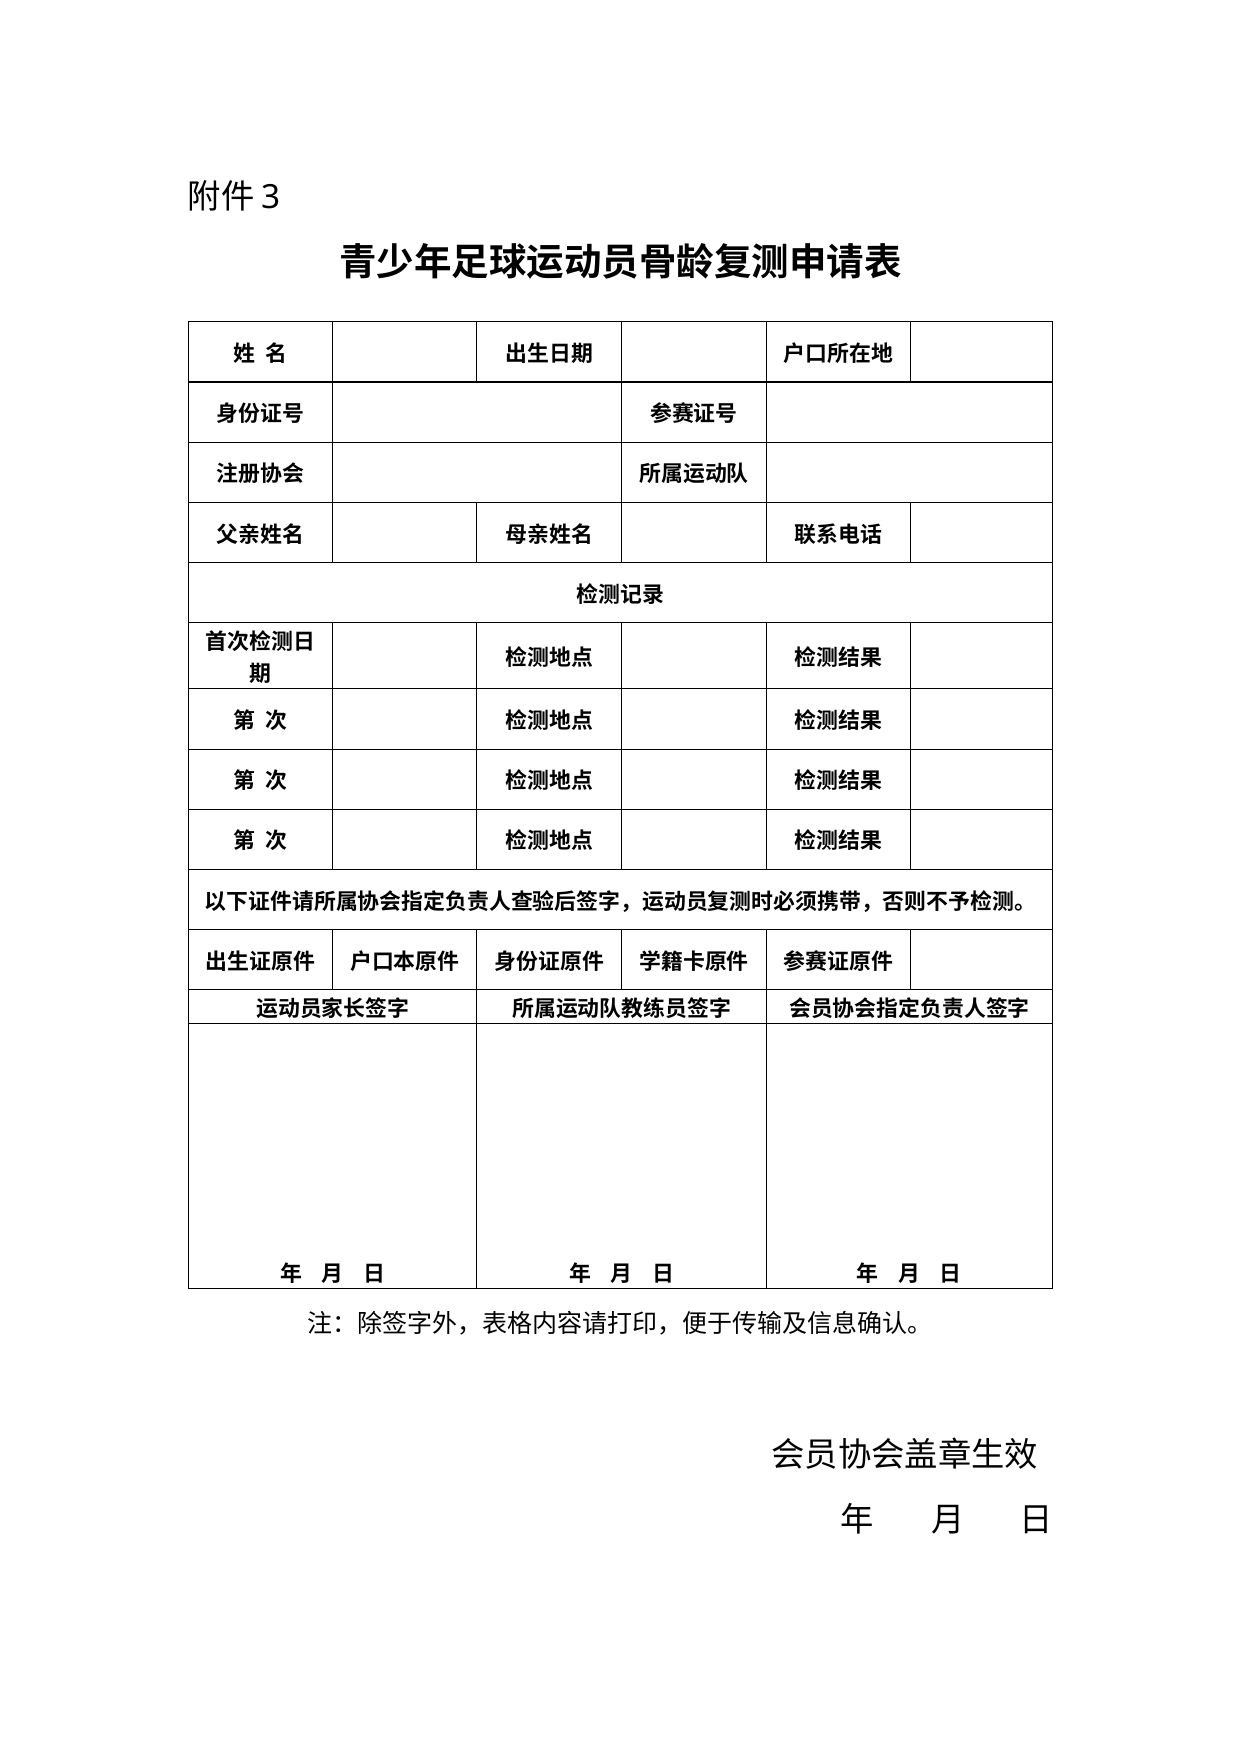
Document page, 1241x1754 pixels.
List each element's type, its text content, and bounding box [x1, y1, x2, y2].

text 会员协会盖章生效 [756, 1419, 1053, 1484]
table_cell 年 月 日 [189, 1024, 476, 1288]
table_cell [767, 383, 1052, 442]
table_header [333, 322, 476, 381]
table_cell 第 次 [189, 810, 332, 869]
table_cell 联系电话 [767, 503, 910, 562]
table_cell 检测地点 [477, 623, 621, 688]
text 青少年足球运动员骨龄复测申请表 [187, 227, 1053, 292]
text 注：除签字外，表格内容请打印，便于传输及信息确认。 [187, 1289, 1053, 1354]
table_cell 检测地点 [477, 810, 621, 869]
table_cell 检测结果 [767, 623, 910, 688]
table_cell 检测记录 [189, 563, 1052, 622]
table_cell 检测结果 [767, 750, 910, 809]
table_cell 父亲姓名 [189, 503, 332, 562]
table_cell [911, 623, 1052, 688]
table_header [911, 322, 1052, 381]
table_cell [333, 750, 476, 809]
table_cell [911, 930, 1052, 989]
table_header 户口所在地 [767, 322, 910, 381]
table_cell [911, 750, 1052, 809]
table_cell [333, 810, 476, 869]
table_cell 检测结果 [767, 810, 910, 869]
table_cell 第 次 [189, 689, 332, 748]
table_cell 检测地点 [477, 750, 621, 809]
table_cell [333, 383, 621, 442]
table_cell [333, 689, 476, 748]
table_cell 首次检测日期 [189, 623, 332, 688]
table_cell 年 月 日 [477, 1024, 766, 1288]
table_cell 户口本原件 [333, 930, 476, 989]
table_cell [911, 503, 1052, 562]
table_cell 年 月 日 [767, 1024, 1052, 1288]
text 年 月 日 [756, 1484, 1053, 1549]
table_header [622, 322, 766, 381]
table_cell 注册协会 [189, 443, 332, 502]
table_cell 所属运动队教练员签字 [477, 990, 766, 1023]
table_cell [333, 623, 476, 688]
table_cell [333, 443, 621, 502]
table_cell [622, 750, 766, 809]
table_cell 检测结果 [767, 689, 910, 748]
table_cell 第 次 [189, 750, 332, 809]
table_header 出生日期 [477, 322, 621, 381]
table_cell 母亲姓名 [477, 503, 621, 562]
table_cell 参赛证号 [622, 383, 766, 442]
table_cell [911, 810, 1052, 869]
table_cell 身份证号 [189, 383, 332, 442]
table_cell 参赛证原件 [767, 930, 910, 989]
table_cell 所属运动队 [622, 443, 766, 502]
table_cell 会员协会指定负责人签字 [767, 990, 1052, 1023]
table_cell [622, 689, 766, 748]
table_cell [622, 503, 766, 562]
table_cell [333, 503, 476, 562]
table_cell 以下证件请所属协会指定负责人查验后签字，运动员复测时必须携带，否则不予检测。 [189, 870, 1052, 929]
text 附件3 [187, 162, 1053, 227]
table_cell [622, 810, 766, 869]
table_cell 检测地点 [477, 689, 621, 748]
table_cell [911, 689, 1052, 748]
table_cell 运动员家长签字 [189, 990, 476, 1023]
table_cell 身份证原件 [477, 930, 621, 989]
table_header 姓 名 [189, 322, 332, 381]
table_cell [622, 623, 766, 688]
table_cell 学籍卡原件 [622, 930, 766, 989]
table_cell 出生证原件 [189, 930, 332, 989]
table_cell [767, 443, 1052, 502]
